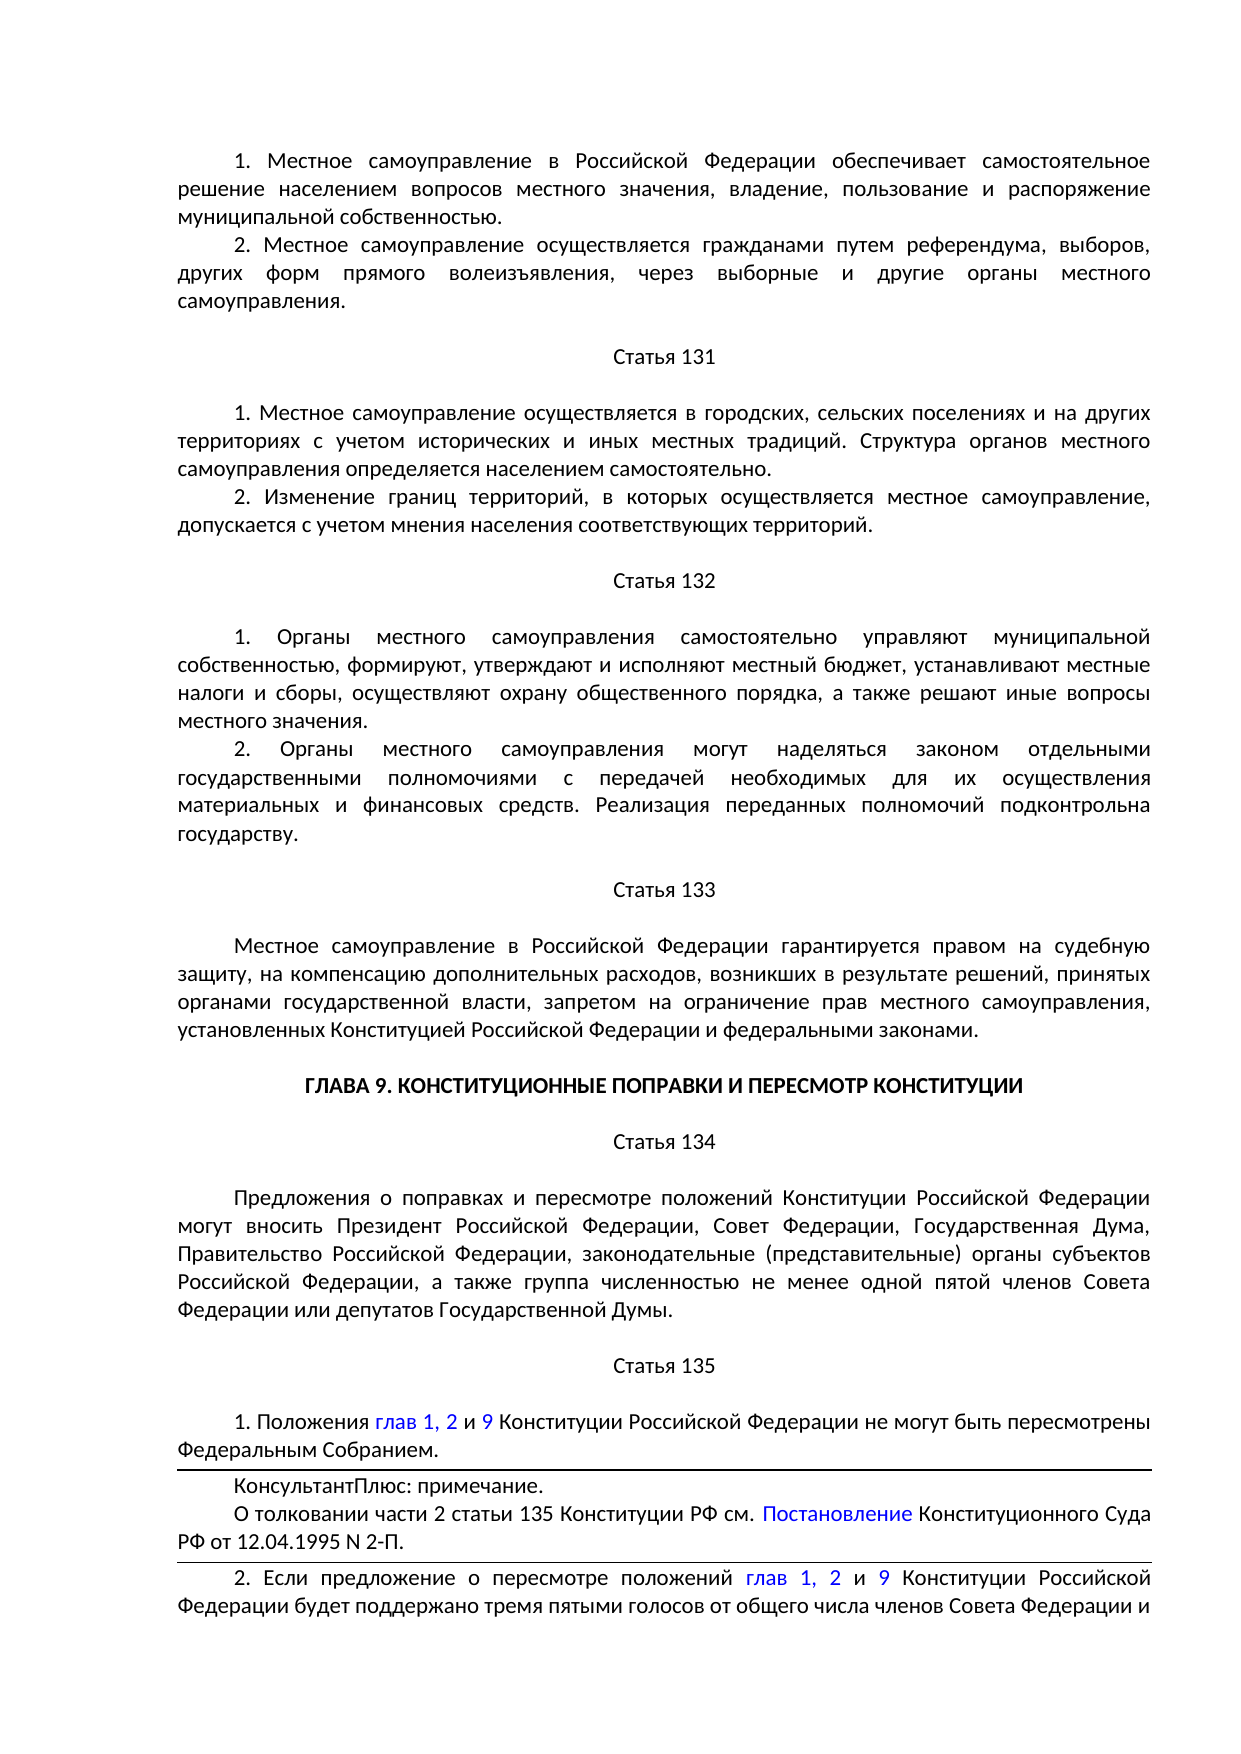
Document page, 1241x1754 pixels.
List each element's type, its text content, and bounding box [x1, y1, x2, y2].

text 2. Изменение границ территорий, в которых осуществляется местное самоуправление, допускается с учетом мнения населения соответствующих территорий. [177, 482, 1152, 538]
text ГЛАВА 9. КОНСТИТУЦИОННЫЕ ПОПРАВКИ И ПЕРЕСМОТР КОНСТИТУЦИИ [177, 1071, 1152, 1099]
text Статья 132 [177, 566, 1152, 594]
text Статья 135 [177, 1351, 1152, 1379]
text 1. Местное самоуправление в Российской Федерации обеспечивает самостоятельное решение населением вопросов местного значения, владение, пользование и распоряжение муниципальной собственностью. [177, 146, 1152, 230]
text Статья 134 [177, 1127, 1152, 1155]
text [177, 1563, 1152, 1619]
text 1. Положения глав 1, 2 и 9 Конституции Российской Федерации не могут быть пересмотрены Федеральным Собранием. [177, 1407, 1152, 1463]
text КонсультантПлюс: примечание. [177, 1471, 1152, 1499]
text О толковании части 2 статьи 135 Конституции РФ см. Постановление Конституционного Суда РФ от 12.04.1995 N 2-П. [177, 1499, 1152, 1555]
text 2. Местное самоуправление осуществляется гражданами путем референдума, выборов, других форм прямого волеизъявления, через выборные и другие органы местного самоуправления. [177, 230, 1152, 314]
text 2. Органы местного самоуправления могут наделяться законом отдельными государственными полномочиями с передачей необходимых для их осуществления материальных и финансовых средств. Реализация переданных полномочий подконтрольна государству. [177, 734, 1152, 847]
text Статья 131 [177, 342, 1152, 370]
text 1. Местное самоуправление осуществляется в городских, сельских поселениях и на других территориях с учетом исторических и иных местных традиций. Структура органов местного самоуправления определяется населением самостоятельно. [177, 398, 1152, 482]
text Предложения о поправках и пересмотре положений Конституции Российской Федерации могут вносить Президент Российской Федерации, Совет Федерации, Государственная Дума, Правительство Российской Федерации, законодательные (представительные) органы субъектов Российской Федерации, а также группа численностью не менее одной пятой членов Совета Федерации или депутатов Государственной Думы. [177, 1183, 1152, 1323]
text Местное самоуправление в Российской Федерации гарантируется правом на судебную защиту, на компенсацию дополнительных расходов, возникших в результате решений, принятых органами государственной власти, запретом на ограничение прав местного самоуправления, установленных Конституцией Российской Федерации и федеральными законами. [177, 931, 1152, 1043]
text 1. Органы местного самоуправления самостоятельно управляют муниципальной собственностью, формируют, утверждают и исполняют местный бюджет, устанавливают местные налоги и сборы, осуществляют охрану общественного порядка, а также решают иные вопросы местного значения. [177, 622, 1152, 734]
text Статья 133 [177, 875, 1152, 903]
